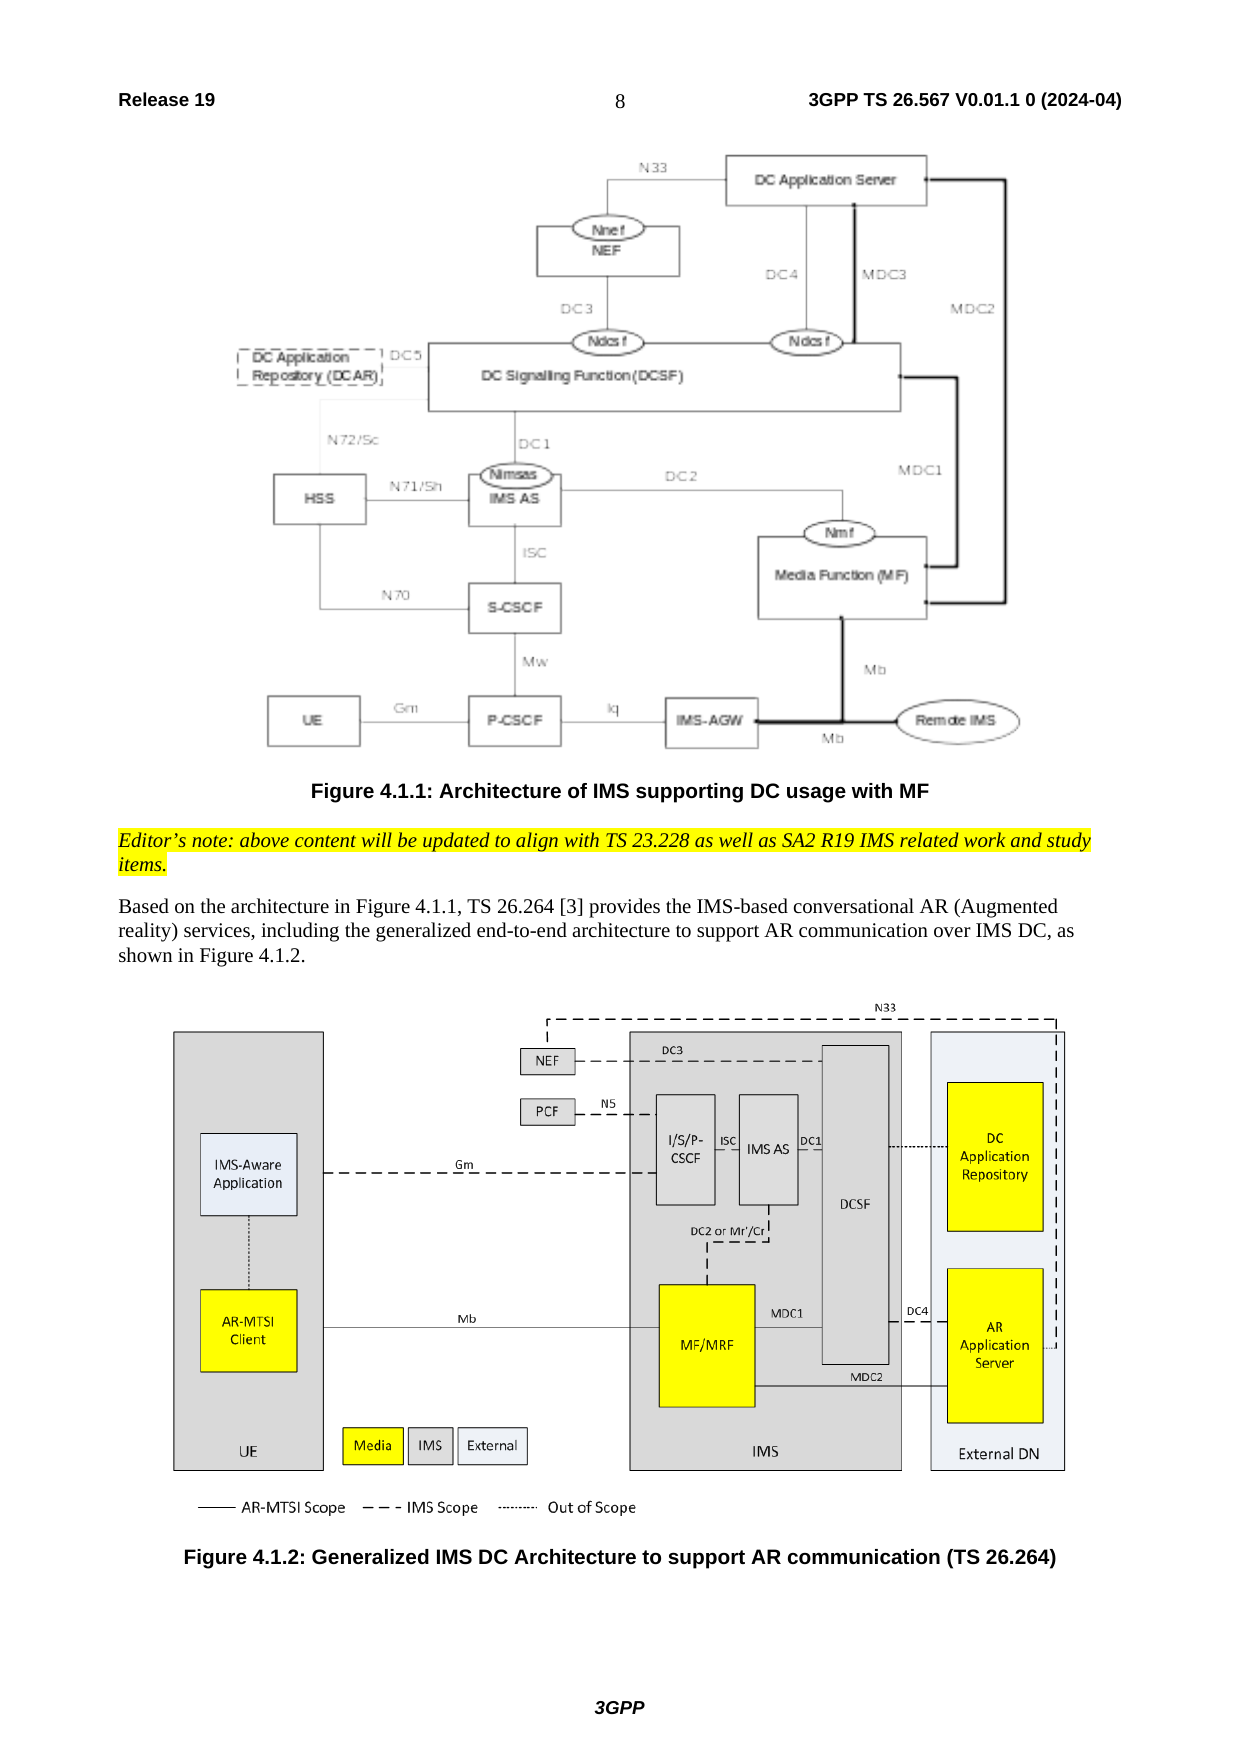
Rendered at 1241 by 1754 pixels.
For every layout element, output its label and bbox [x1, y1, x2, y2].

picture [171, 991, 1069, 1526]
